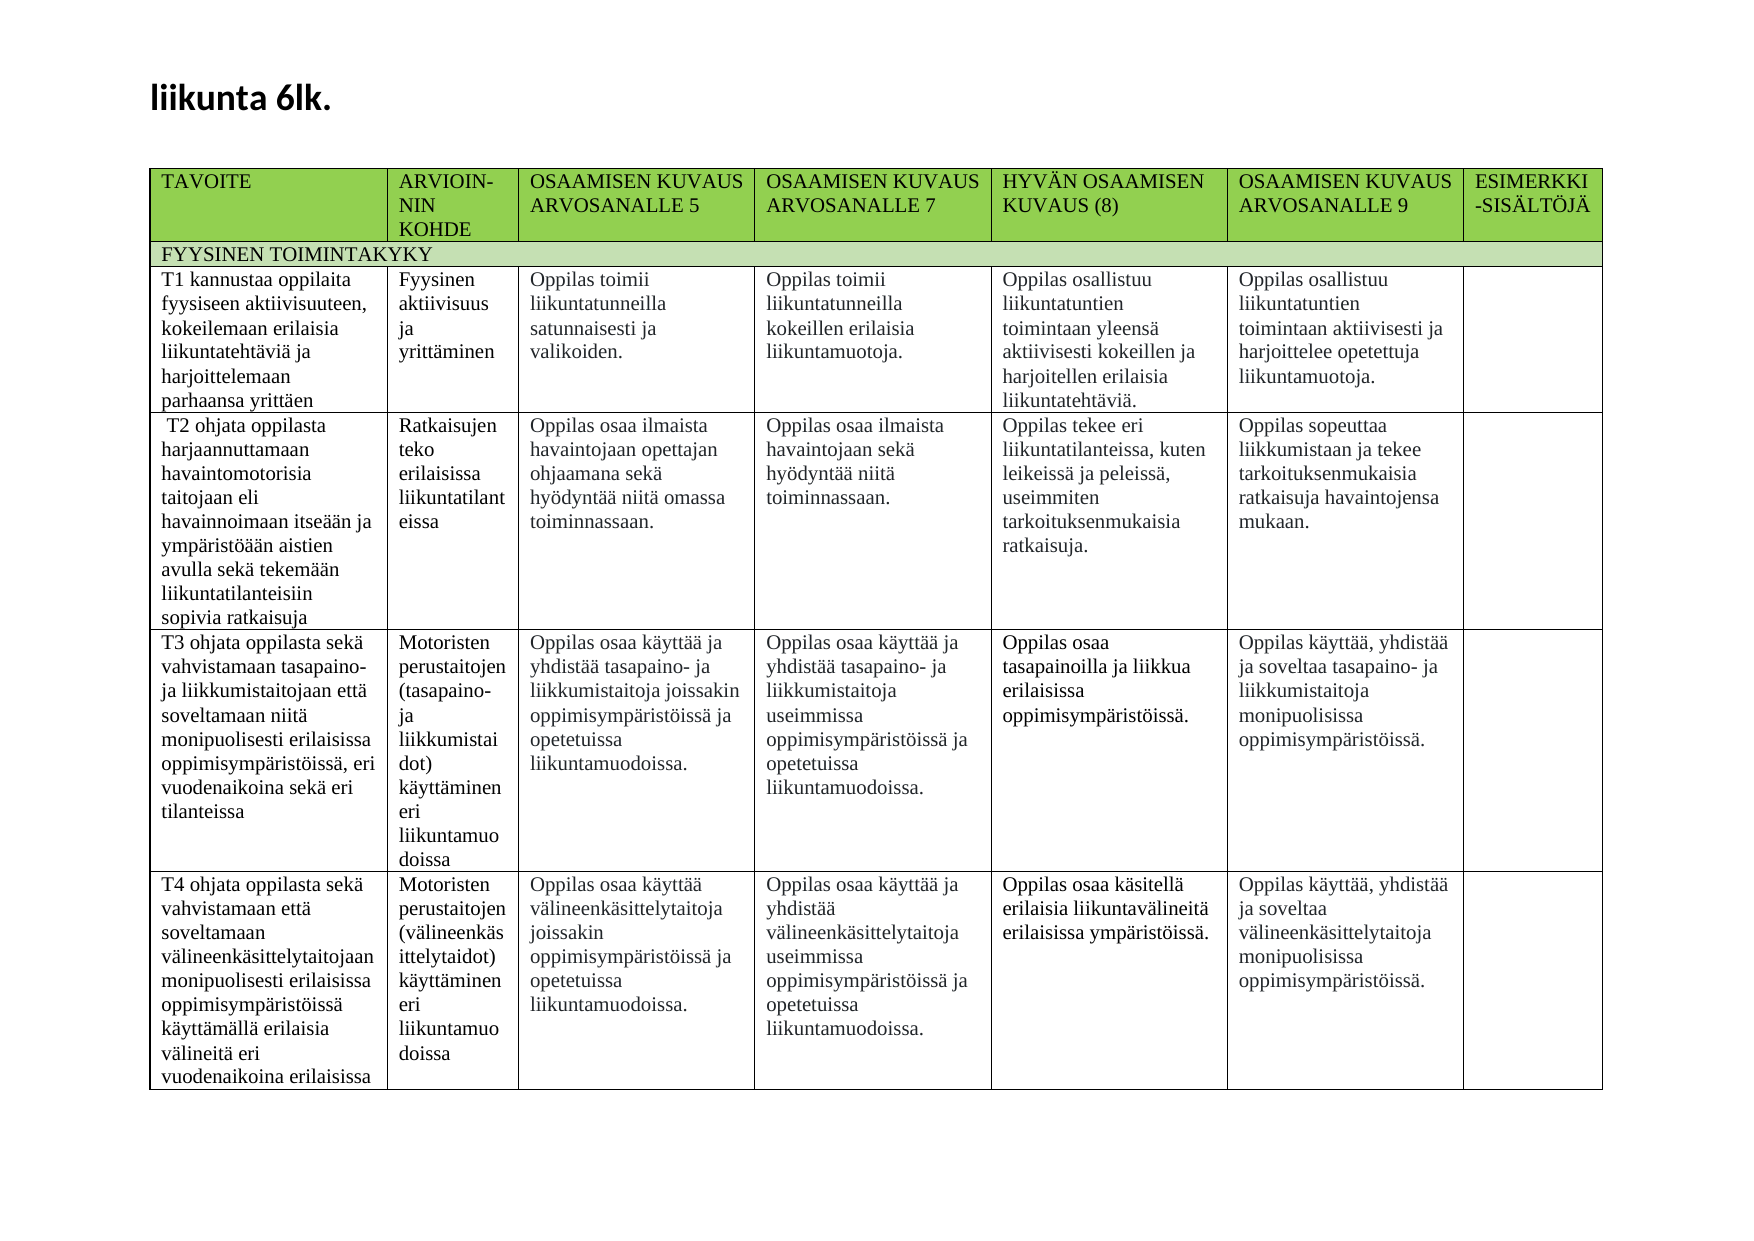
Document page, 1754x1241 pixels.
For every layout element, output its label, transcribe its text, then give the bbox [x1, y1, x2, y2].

table_header OSAAMISEN KUVAUS ARVOSANALLE 7 [755, 169, 991, 241]
table_cell FYYSINEN TOIMINTAKYKY [151, 242, 1602, 266]
table_cell Fyysinen aktiivisuus ja yrittäminen [388, 267, 518, 412]
table_cell T1 kannustaa oppilaita fyysiseen aktiivisuuteen, kokeilemaan erilaisia liikuntatehtäviä ja harjoittelemaan parhaansa yrittäen [151, 267, 387, 412]
table_header ESIMERKKI-SISÄLTÖJÄ [1464, 169, 1602, 241]
table_cell Motoristen perustaitojen (tasapaino- ja liikkumistaidot) käyttäminen eri liikuntamuodoissa [388, 630, 518, 871]
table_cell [388, 872, 518, 1088]
table_cell [1464, 630, 1602, 871]
table_cell [1464, 413, 1602, 629]
table_cell [1464, 267, 1602, 412]
table_cell Oppilas osaa ilmaista havaintojaan opettajan ohjaamana sekä hyödyntää niitä omassa toiminnassaan. [519, 413, 754, 629]
table_header ARVIOIN-NIN KOHDE [388, 169, 518, 241]
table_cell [151, 872, 387, 1088]
table_cell T2 ohjata oppilasta harjaannuttamaan havaintomotorisia taitojaan eli havainnoimaan itseään ja ympäristöään aistien avulla sekä tekemään liikuntatilanteisiin sopivia ratkaisuja [151, 413, 387, 629]
table_cell [1464, 872, 1602, 1088]
table_header OSAAMISEN KUVAUS ARVOSANALLE 9 [1228, 169, 1463, 241]
table_cell Oppilas toimii liikuntatunneilla kokeillen erilaisia liikuntamuotoja. [755, 267, 991, 412]
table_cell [992, 872, 1227, 1088]
table_header OSAAMISEN KUVAUS ARVOSANALLE 5 [519, 169, 754, 241]
table_cell Ratkaisujen teko erilaisissa liikuntatilanteissa [388, 413, 518, 629]
table_header HYVÄN OSAAMISEN KUVAUS (8) [992, 169, 1227, 241]
table_cell Oppilas osaa käyttää ja yhdistää tasapaino- ja liikkumistaitoja joissakin oppimisympäristöissä ja opetetuissa liikuntamuodoissa. [519, 630, 754, 871]
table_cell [519, 872, 754, 1088]
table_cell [755, 872, 991, 1088]
table_cell Oppilas osaa tasapainoilla ja liikkua erilaisissa oppimisympäristöissä. [992, 630, 1227, 871]
table_cell Oppilas osaa ilmaista havaintojaan sekä hyödyntää niitä toiminnassaan. [755, 413, 991, 629]
table_header TAVOITE [151, 169, 387, 241]
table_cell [1228, 872, 1463, 1088]
table_cell Oppilas sopeuttaa liikkumistaan ja tekee tarkoituksenmukaisia ratkaisuja havaintojensa mukaan. [1228, 413, 1463, 629]
table_cell Oppilas osallistuu liikuntatuntien toimintaan aktiivisesti ja harjoittelee opetettuja liikuntamuotoja. [1228, 267, 1463, 412]
table_cell Oppilas toimii liikuntatunneilla satunnaisesti ja valikoiden. [519, 267, 754, 412]
table_cell Oppilas tekee eri liikuntatilanteissa, kuten leikeissä ja peleissä, useimmiten tarkoituksenmukaisia ratkaisuja. [992, 413, 1227, 629]
table_cell T3 ohjata oppilasta sekä vahvistamaan tasapaino- ja liikkumistaitojaan että soveltamaan niitä monipuolisesti erilaisissa oppimisympäristöissä, eri vuodenaikoina sekä eri tilanteissa [151, 630, 387, 871]
table_cell Oppilas osallistuu liikuntatuntien toimintaan yleensä aktiivisesti kokeillen ja harjoitellen erilaisia liikuntatehtäviä. [992, 267, 1227, 412]
table_cell Oppilas osaa käyttää ja yhdistää tasapaino- ja liikkumistaitoja useimmissa oppimisympäristöissä ja opetetuissa liikuntamuodoissa. [755, 630, 991, 871]
table_cell Oppilas käyttää, yhdistää ja soveltaa tasapaino- ja liikkumistaitoja monipuolisissa oppimisympäristöissä. [1228, 630, 1463, 871]
